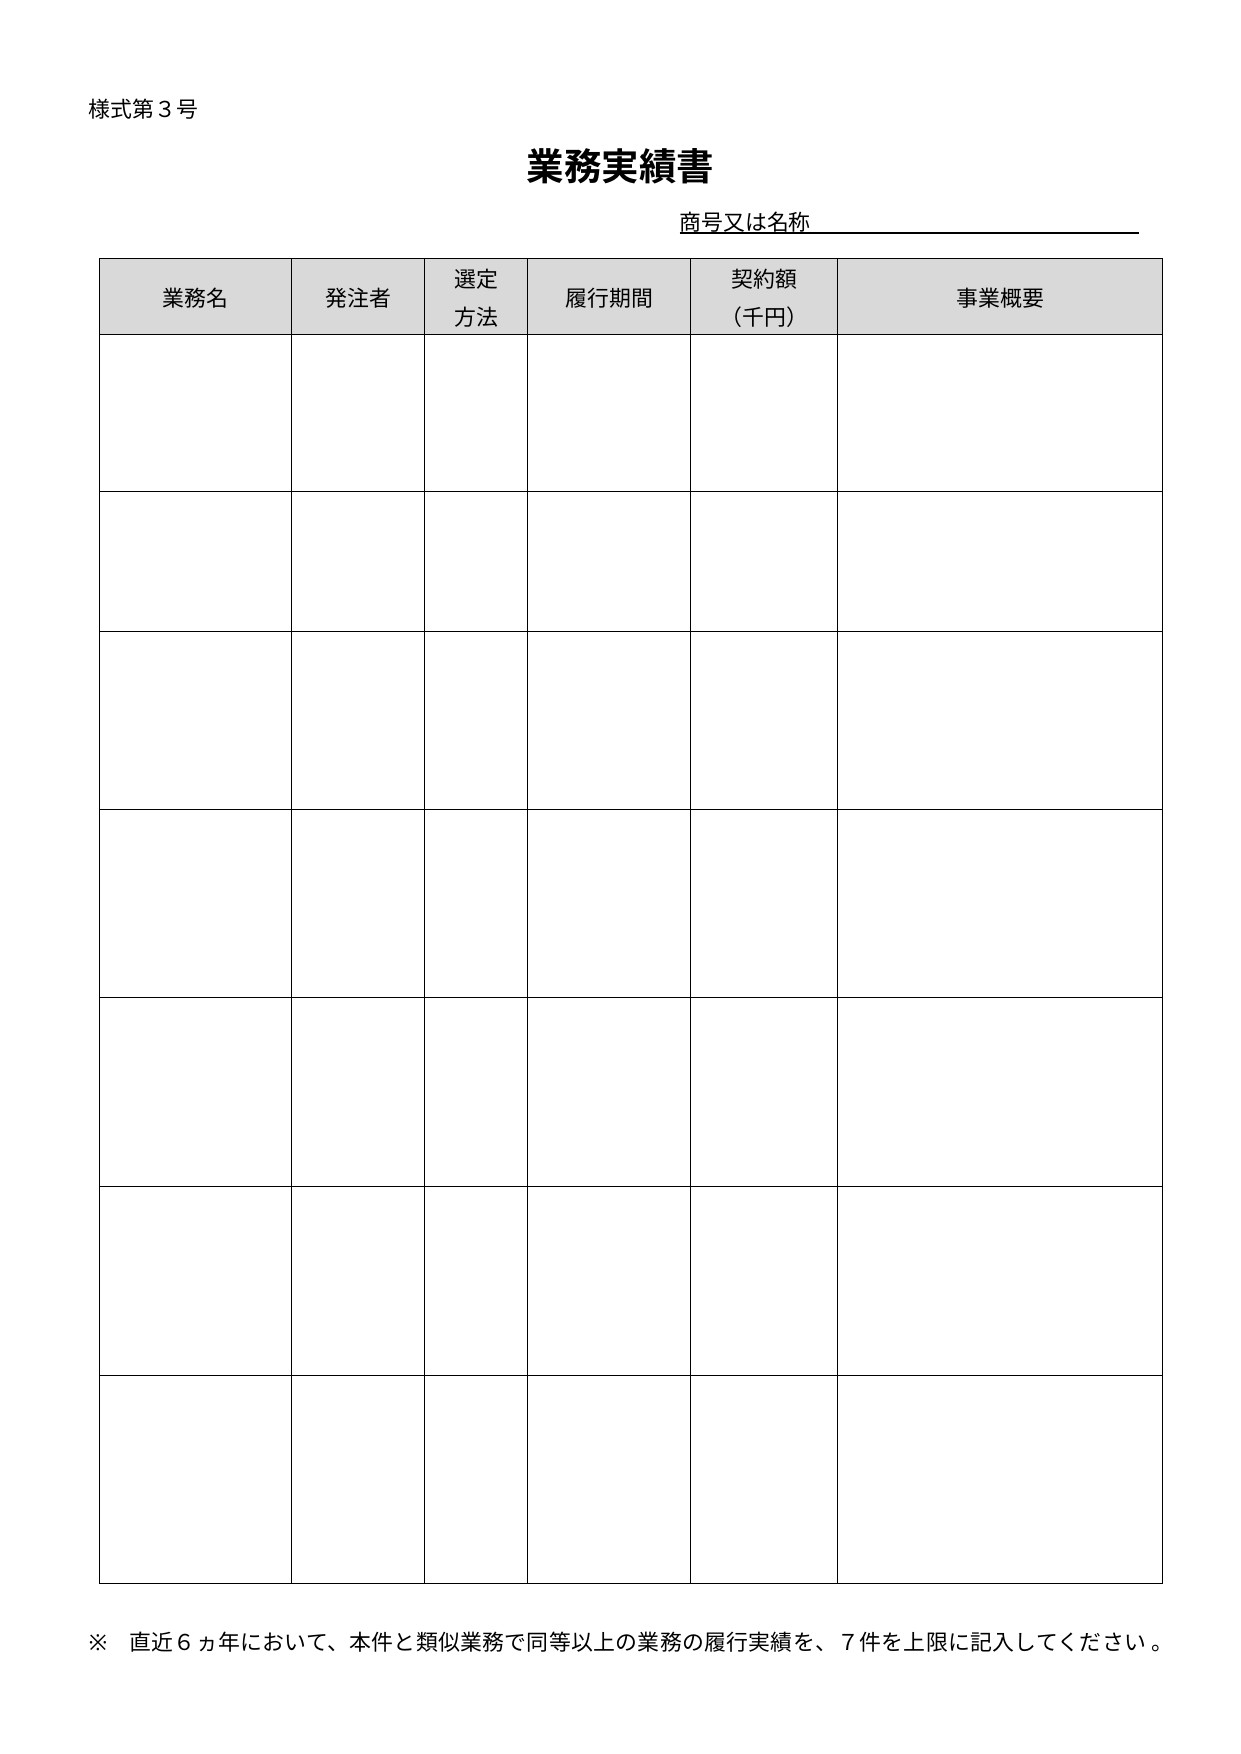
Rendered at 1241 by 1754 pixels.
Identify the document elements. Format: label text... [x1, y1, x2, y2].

text 商号又は名称 [89, 202, 1199, 239]
table_header 発注者 [292, 259, 424, 334]
table_cell [425, 1187, 527, 1374]
table_cell [292, 810, 424, 997]
table_cell [691, 632, 837, 809]
table_cell [838, 632, 1162, 809]
table_cell [292, 998, 424, 1186]
table_cell [100, 998, 291, 1186]
table_cell [838, 1187, 1162, 1374]
table_cell [838, 998, 1162, 1186]
table_cell [528, 1376, 690, 1583]
table_cell [838, 810, 1162, 997]
table_cell [528, 632, 690, 809]
table_cell [100, 335, 291, 491]
table_cell [838, 335, 1162, 491]
table_cell [425, 998, 527, 1186]
table_cell [292, 492, 424, 631]
table_cell [425, 810, 527, 997]
table_cell [528, 998, 690, 1186]
table_cell [691, 998, 837, 1186]
table_cell [425, 632, 527, 809]
table_cell [292, 1187, 424, 1374]
table_cell [691, 1376, 837, 1583]
table_cell [691, 492, 837, 631]
table_cell [691, 335, 837, 491]
table_cell [292, 1376, 424, 1583]
table_cell [100, 492, 291, 631]
table_cell [292, 632, 424, 809]
table_cell [100, 632, 291, 809]
table_cell [528, 335, 690, 491]
table_cell [100, 810, 291, 997]
table_header 事業概要 [838, 259, 1162, 334]
table_cell [528, 1187, 690, 1374]
table_header 契約額 （千円） [691, 259, 837, 334]
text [89, 1622, 1152, 1659]
table_cell [691, 810, 837, 997]
table_header 業務名 [100, 259, 291, 334]
table_cell [528, 492, 690, 631]
text 業務実績書 [89, 127, 1152, 202]
table_cell [292, 335, 424, 491]
table_cell [100, 1187, 291, 1374]
table_cell [691, 1187, 837, 1374]
table_cell [425, 492, 527, 631]
table_cell [838, 492, 1162, 631]
table_cell [425, 1376, 527, 1583]
table_cell [838, 1376, 1162, 1583]
text 様式第３号 [89, 89, 1152, 127]
table_header 履行期間 [528, 259, 690, 334]
table_header 選定 方法 [425, 259, 527, 334]
table_cell [425, 335, 527, 491]
table_cell [100, 1376, 291, 1583]
table_cell [528, 810, 690, 997]
